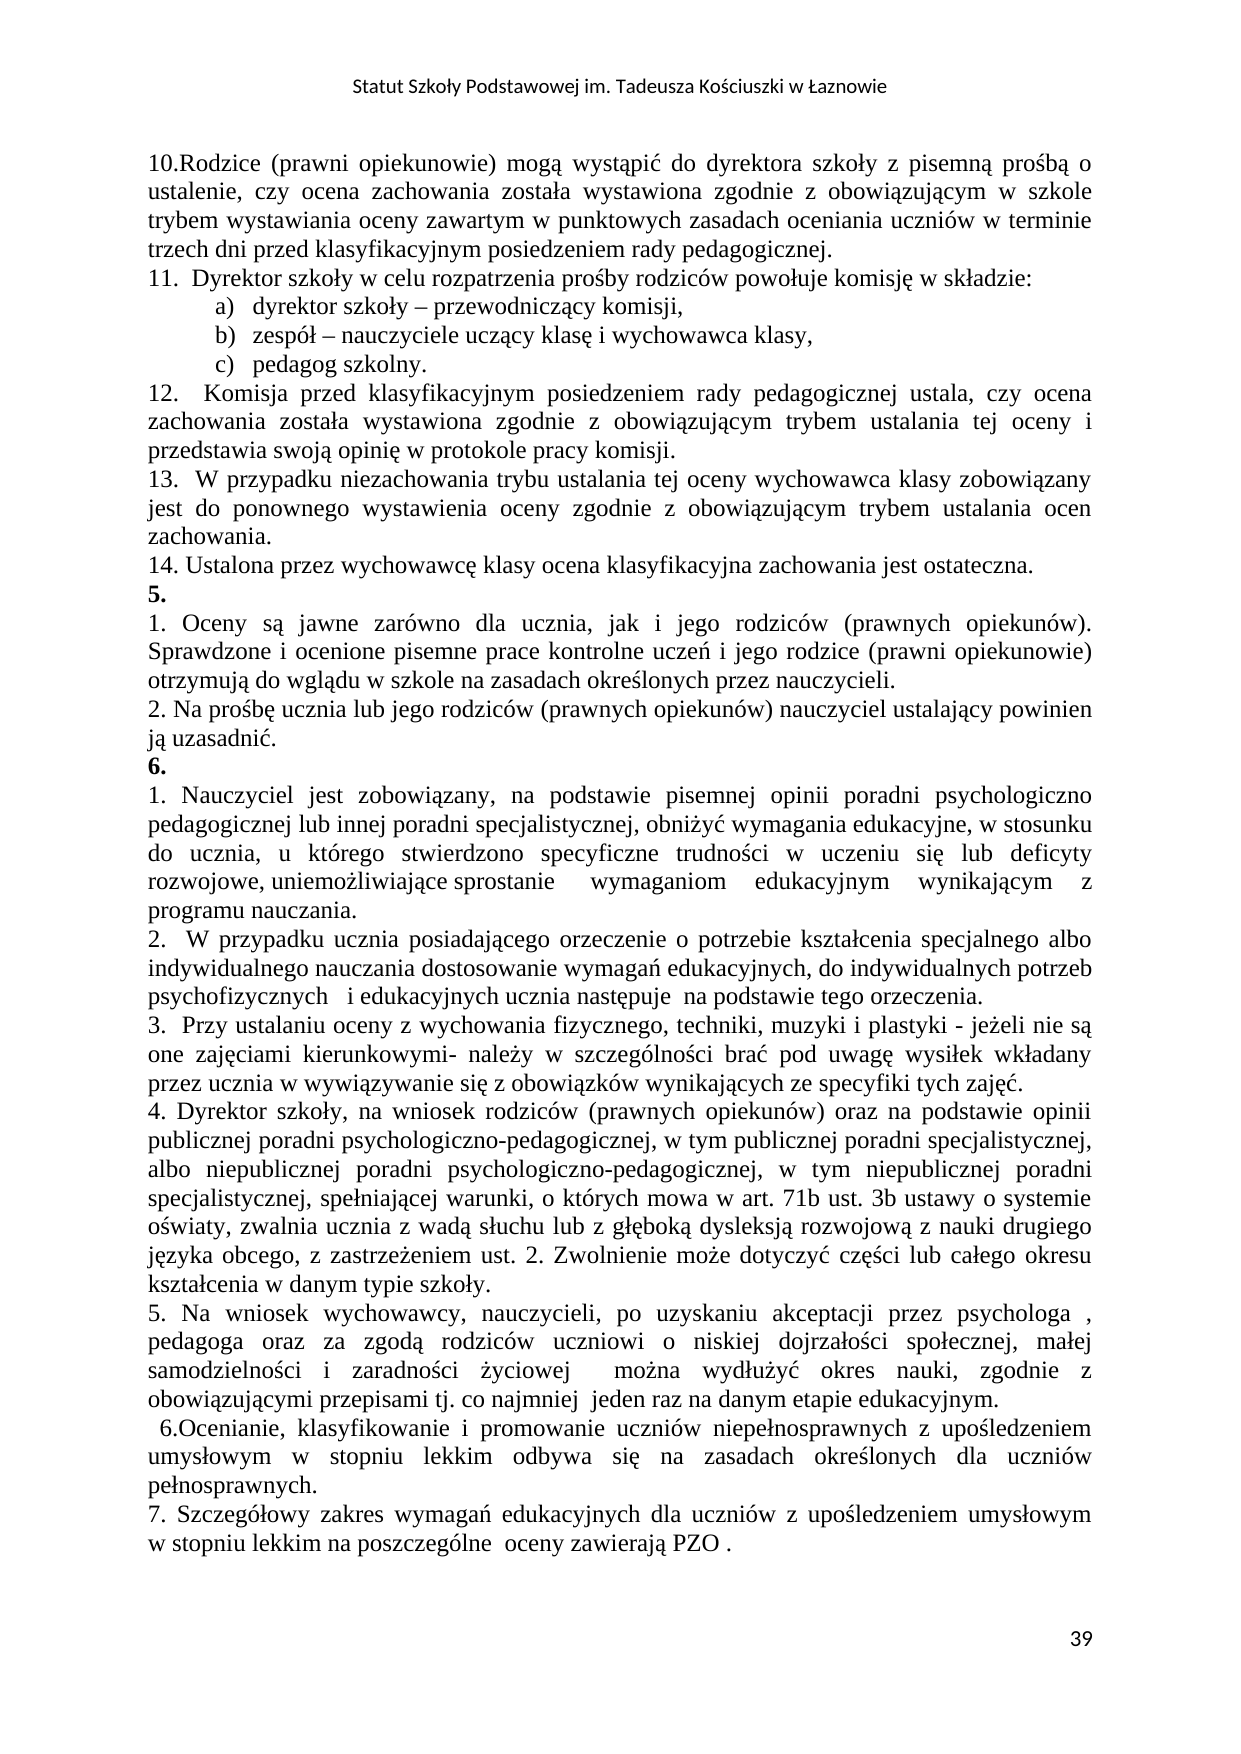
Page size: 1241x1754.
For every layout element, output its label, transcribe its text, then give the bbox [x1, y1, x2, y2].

text 1. Nauczyciel jest zobowiązany, na podstawie pisemnej opinii poradni psychologiczno pedagogicznej lub innej poradni specjalistycznej, obniżyć wymagania edukacyjne, w stosunku do ucznia, u którego stwierdzono specyficzne trudności w uczeniu się lub deficyty rozwojowe, uniemożliwiające sprostanie wymaganiom edukacyjnym wynikającym z programu nauczania. [148, 780, 1093, 924]
text 10.Rodzice (prawni opiekunowie) mogą wystąpić do dyrektora szkoły z pisemną prośbą o ustalenie, czy ocena zachowania została wystawiona zgodnie z obowiązującym w szkole trybem wystawiania oceny zawartym w punktowych zasadach oceniania uczniów w terminie trzech dni przed klasyfikacyjnym posiedzeniem rady pedagogicznej. [148, 148, 1093, 263]
text 7. Szczegółowy zakres wymagań edukacyjnych dla uczniów z upośledzeniem umysłowym w stopniu lekkim na poszczególne oceny zawierają PZO . [148, 1499, 1093, 1556]
text 12. Komisja przed klasyfikacyjnym posiedzeniem rady pedagogicznej ustala, czy ocena zachowania została wystawiona zgodnie z obowiązującym trybem ustalania tej oceny i przedstawia swoją opinię w protokole pracy komisji. [148, 378, 1093, 464]
text 1. Oceny są jawne zarówno dla ucznia, jak i jego rodziców (prawnych opiekunów). Sprawdzone i ocenione pisemne prace kontrolne uczeń i jego rodzice (prawni opiekunowie) otrzymują do wglądu w szkole na zasadach określonych przez nauczycieli. [148, 608, 1093, 694]
list dyrektor szkoły – przewodniczący komisji, [215, 291, 1093, 320]
text 5. [148, 579, 1093, 608]
list zespół – nauczyciele uczący klasę i wychowawca klasy, [215, 320, 1093, 349]
text 2. W przypadku ucznia posiadającego orzeczenie o potrzebie kształcenia specjalnego albo indywidualnego nauczania dostosowanie wymagań edukacyjnych, do indywidualnych potrzeb psychofizycznych i edukacyjnych ucznia następuje na podstawie tego orzeczenia. [148, 924, 1093, 1010]
text 3. Przy ustalaniu oceny z wychowania fizycznego, techniki, muzyki i plastyki - jeżeli nie są one zajęciami kierunkowymi- należy w szczególności brać pod uwagę wysiłek wkładany przez ucznia w wywiązywanie się z obowiązków wynikających ze specyfiki tych zajęć. [148, 1010, 1093, 1096]
text 6. [148, 751, 1093, 780]
text 4. Dyrektor szkoły, na wniosek rodziców (prawnych opiekunów) oraz na podstawie opinii publicznej poradni psychologiczno-pedagogicznej, w tym publicznej poradni specjalistycznej, albo niepublicznej poradni psychologiczno-pedagogicznej, w tym niepublicznej poradni specjalistycznej, spełniającej warunki, o których mowa w art. 71b ust. 3b ustawy o systemie oświaty, zwalnia ucznia z wadą słuchu lub z głęboką dysleksją rozwojową z nauki drugiego języka obcego, z zastrzeżeniem ust. 2. Zwolnienie może dotyczyć części lub całego okresu kształcenia w danym typie szkoły. [148, 1096, 1093, 1298]
text 14. Ustalona przez wychowawcę klasy ocena klasyfikacyjna zachowania jest ostateczna. [148, 550, 1093, 579]
text 2. Na prośbę ucznia lub jego rodziców (prawnych opiekunów) nauczyciel ustalający powinien ją uzasadnić. [148, 694, 1093, 751]
list pedagog szkolny. [215, 349, 1093, 378]
text 5. Na wniosek wychowawcy, nauczycieli, po uzyskaniu akceptacji przez psychologa , pedagoga oraz za zgodą rodziców uczniowi o niskiej dojrzałości społecznej, małej samodzielności i zaradności życiowej można wydłużyć okres nauki, zgodnie z obowiązującymi przepisami tj. co najmniej jeden raz na danym etapie edukacyjnym. [148, 1298, 1093, 1413]
text 11. Dyrektor szkoły w celu rozpatrzenia prośby rodziców powołuje komisję w składzie: [148, 263, 1093, 291]
text 13. W przypadku niezachowania trybu ustalania tej oceny wychowawca klasy zobowiązany jest do ponownego wystawienia oceny zgodnie z obowiązującym trybem ustalania ocen zachowania. [148, 464, 1093, 550]
text 6.Ocenianie, klasyfikowanie i promowanie uczniów niepełnosprawnych z upośledzeniem umysłowym w stopniu lekkim odbywa się na zasadach określonych dla uczniów pełnosprawnych. [148, 1413, 1093, 1499]
